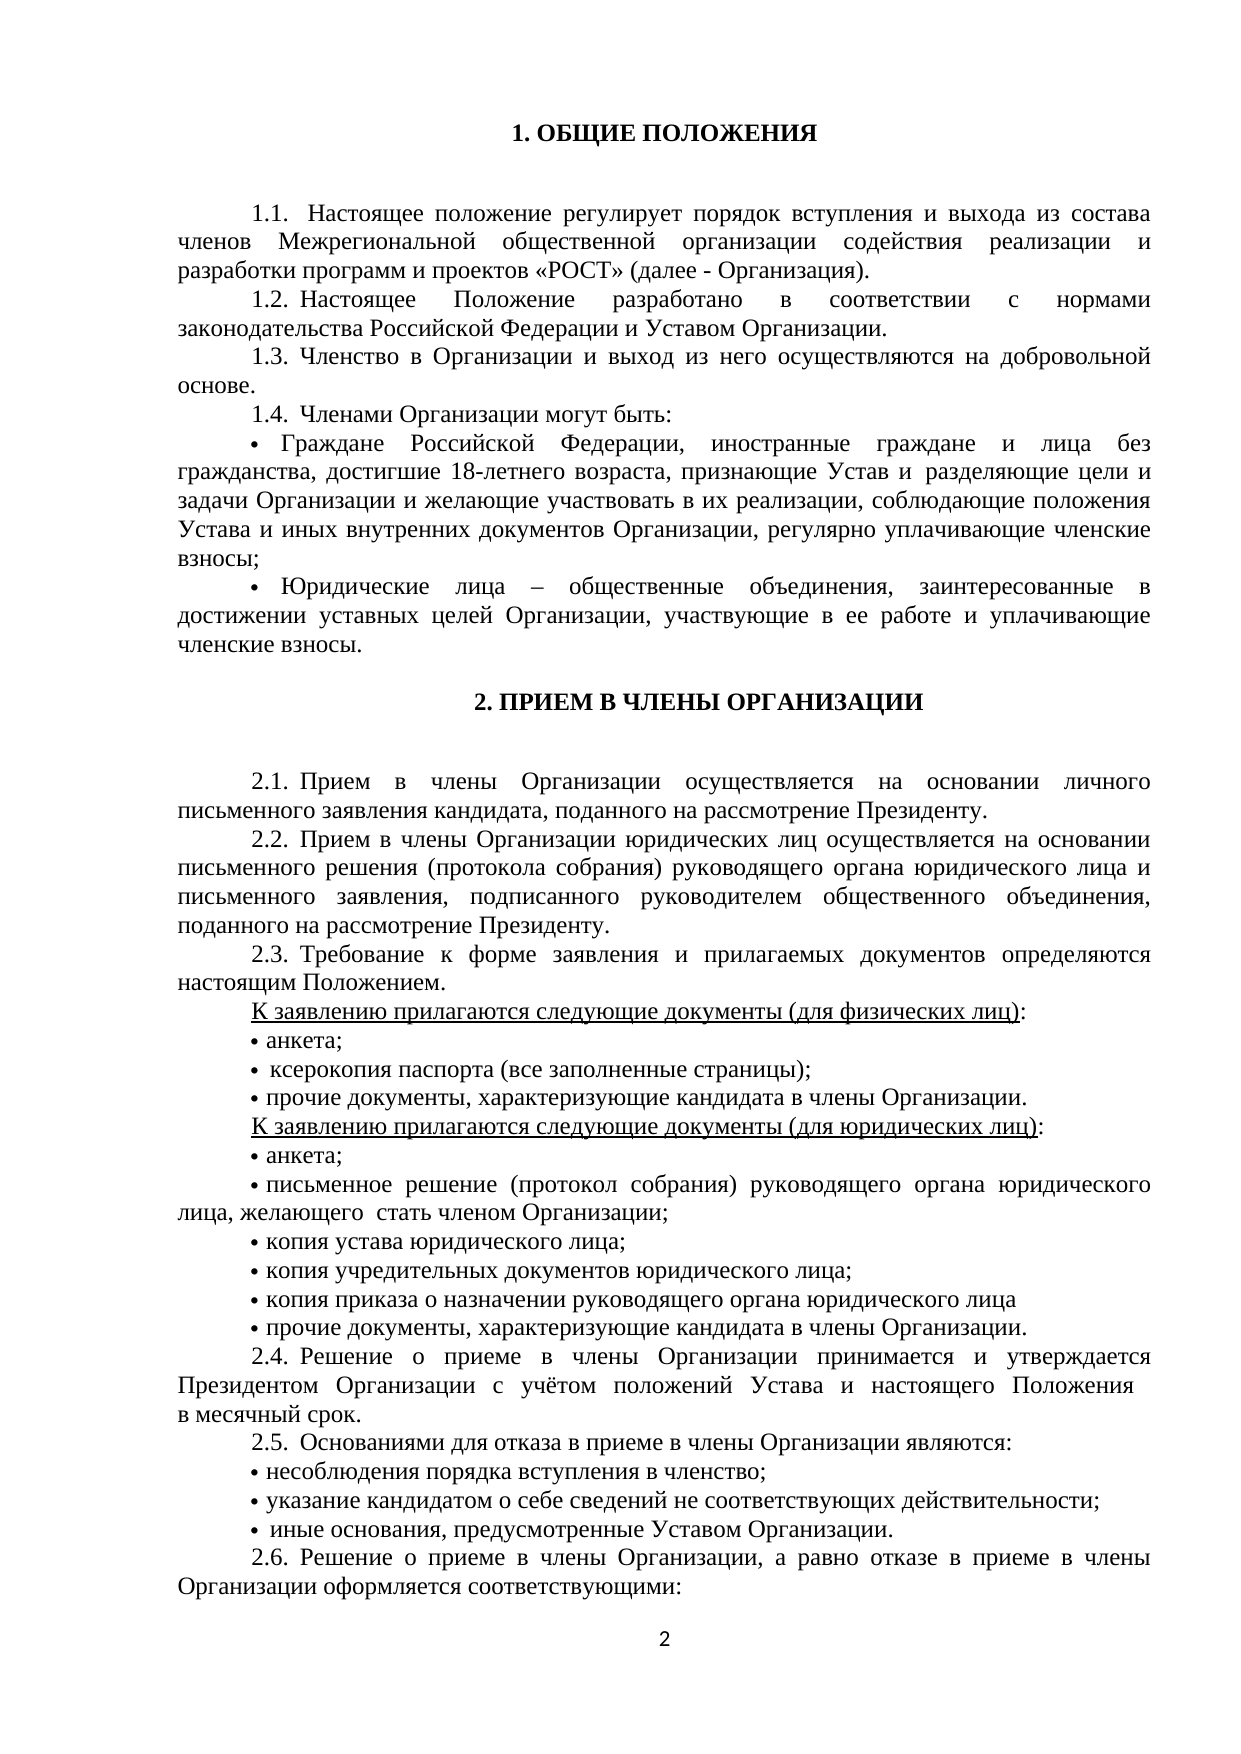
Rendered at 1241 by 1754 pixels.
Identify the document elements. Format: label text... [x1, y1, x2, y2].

text 2. ПРИЕМ В ЧЛЕНЫ ОРГАНИЗАЦИИ [177, 687, 1152, 716]
text 1.4. Членами Организации могут быть: [177, 399, 1152, 428]
text 2.3. Требование к форме заявления и прилагаемых документов определяются настоящим Положением. [177, 939, 1152, 996]
list Юридические лица – общественные объединения, заинтересованные в достижении уставных целей Организации, участвующие в ее работе и уплачивающие членские взносы. [177, 571, 1152, 658]
text 2.5. Основаниями для отказа в приеме в члены Организации являются: [177, 1427, 1152, 1456]
list копия приказа о назначении руководящего органа юридического лица [177, 1284, 1152, 1312]
list несоблюдения порядка вступления в членство; [251, 1456, 1152, 1485]
list анкета; [251, 1025, 1152, 1054]
text К заявлению прилагаются следующие документы (для юридических лиц): [177, 1111, 1152, 1140]
text К заявлению прилагаются следующие документы (для физических лиц): [177, 996, 1152, 1025]
list иные основания, предусмотренные Уставом Организации. [251, 1514, 1152, 1542]
list ксерокопия паспорта (все заполненные страницы); [251, 1054, 1152, 1082]
text 1.2. Настоящее Положение разработано в соответствии с нормами законодательства Российской Федерации и Уставом Организации. [177, 284, 1152, 341]
list Граждане Российской Федерации, иностранные граждане и лица без гражданства, достигшие 18-летнего возраста, признающие Устав и разделяющие цели и задачи Организации и желающие участвовать в их реализации, соблюдающие положения Устава и иных внутренних документов Организации, регулярно уплачивающие членские взносы; [177, 428, 1152, 571]
text 1. ОБЩИЕ ПОЛОЖЕНИЯ [177, 118, 1152, 147]
list копия учредительных документов юридического лица; [177, 1255, 1152, 1284]
text 2.2. Прием в члены Организации юридических лиц осуществляется на основании письменного решения (протокола собрания) руководящего органа юридического лица и письменного заявления, подписанного руководителем общественного объединения, поданного на рассмотрение Президенту. [177, 824, 1152, 939]
list копия устава юридического лица; [177, 1226, 1152, 1255]
text 1.3. Членство в Организации и выход из него осуществляются на добровольной основе. [177, 341, 1152, 399]
list прочие документы, характеризующие кандидата в члены Организации. [251, 1082, 1152, 1111]
text 2.1. Прием в члены Организации осуществляется на основании личного письменного заявления кандидата, поданного на рассмотрение Президенту. [177, 766, 1152, 824]
text 2.6. Решение о приеме в члены Организации, а равно отказе в приеме в члены Организации оформляется соответствующими: [177, 1542, 1152, 1600]
list анкета; [251, 1140, 1152, 1169]
text 2.4. Решение о приеме в члены Организации принимается и утверждается Президентом Организации с учётом положений Устава и настоящего Положения в месячный срок. [177, 1341, 1152, 1427]
text 1.1. Настоящее положение регулирует порядок вступления и выхода из состава членов Межрегиональной общественной организации содействия реализации и разработки программ и проектов «РОСТ» (далее - Организация). [177, 198, 1152, 284]
list прочие документы, характеризующие кандидата в члены Организации. [251, 1312, 1152, 1341]
list письменное решение (протокол собрания) руководящего органа юридического лица, желающего стать членом Организации; [177, 1169, 1152, 1226]
list указание кандидатом о себе сведений не соответствующих действительности; [251, 1485, 1152, 1514]
